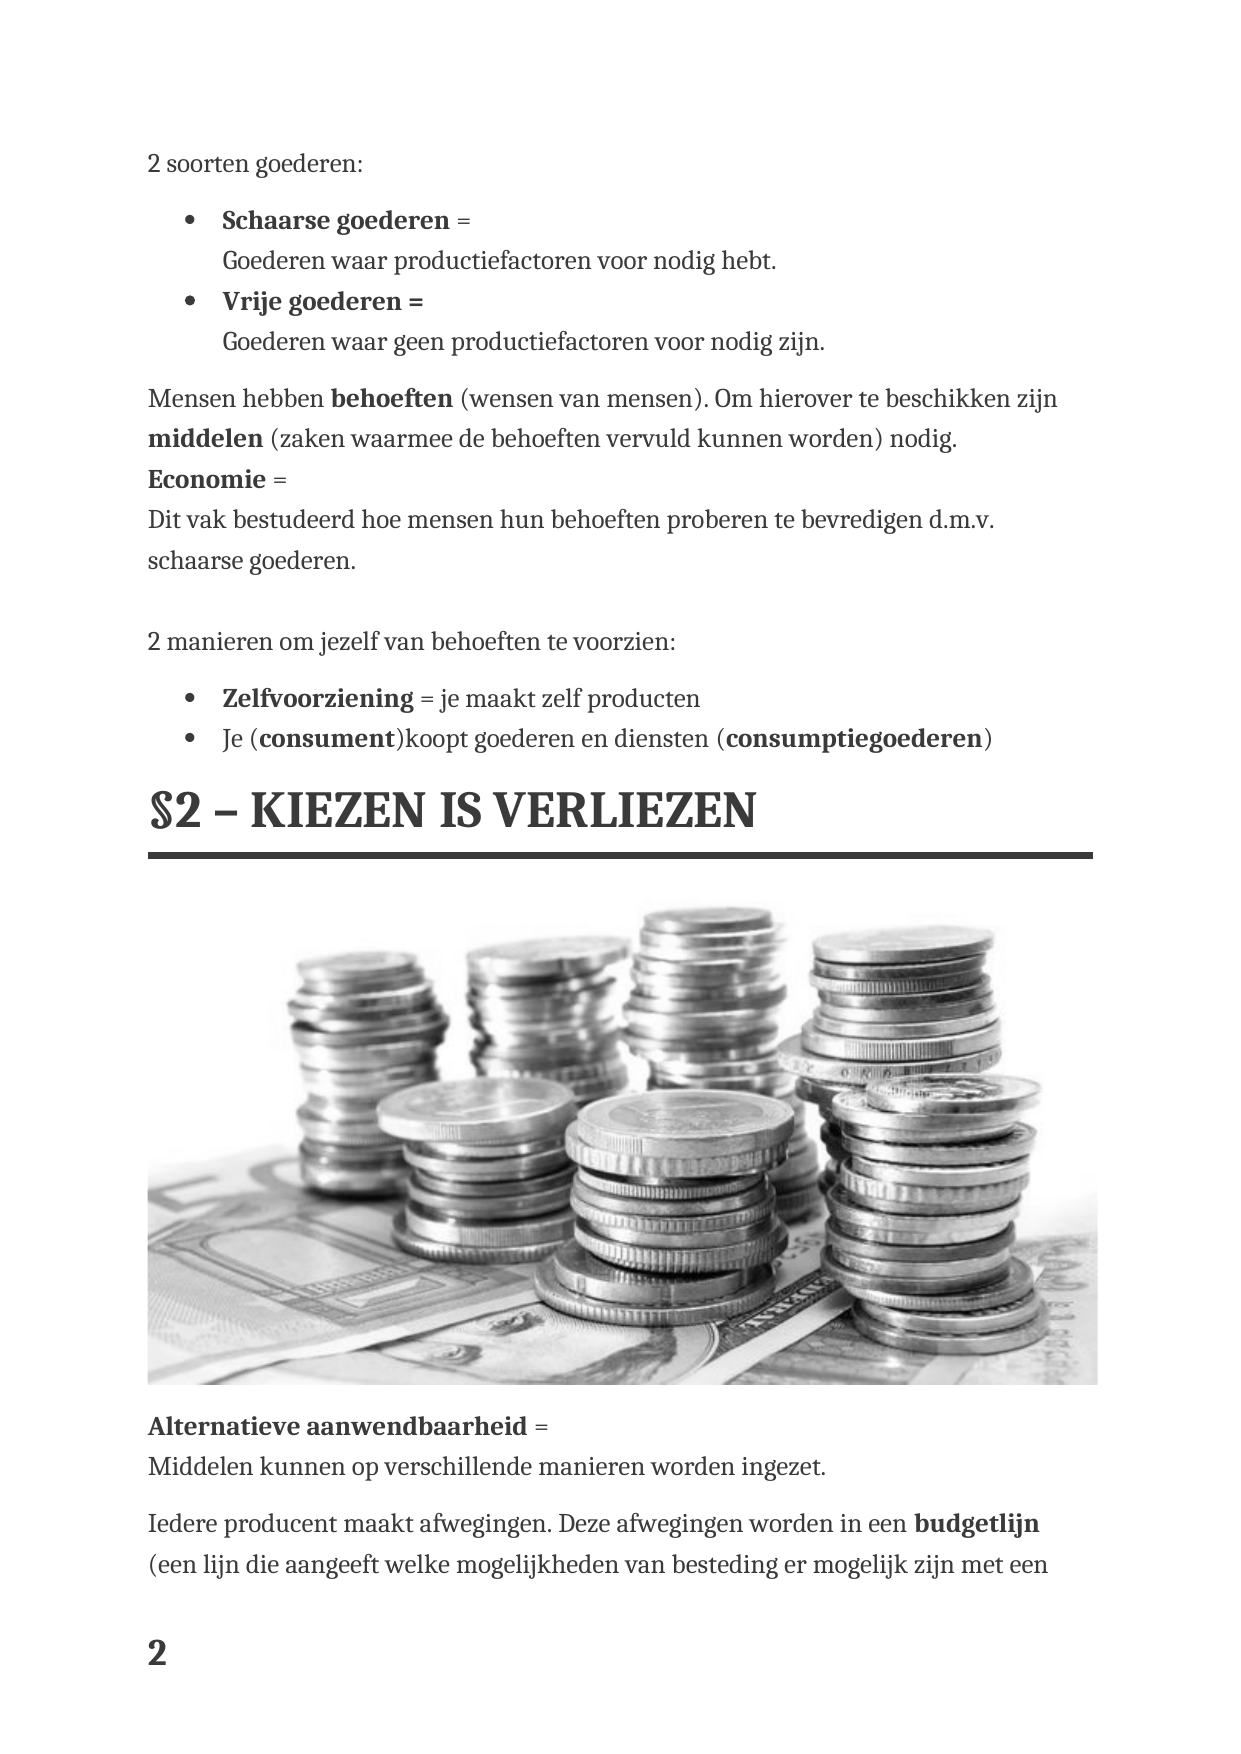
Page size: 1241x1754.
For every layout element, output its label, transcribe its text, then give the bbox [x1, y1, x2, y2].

list Vrije goederen = Goederen waar geen productiefactoren voor nodig zijn. [185, 286, 1093, 357]
list Je (consument)koopt goederen en diensten (consumptiegoederen) [185, 723, 1093, 754]
text 2 soorten goederen: [148, 148, 1093, 179]
list Schaarse goederen = Goederen waar productiefactoren voor nodig hebt. [185, 205, 1093, 276]
list Zelfvoorziening = je maakt zelf producten [185, 683, 1093, 714]
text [148, 1508, 1093, 1580]
subtitle §2 – kiezen is verliezen [148, 780, 1093, 852]
text Mensen hebben behoeften (wensen van mensen). Om hierover te beschikken zijn middelen (zaken waarmee de behoeften vervuld kunnen worden) nodig. Economie = Dit vak bestudeerd hoe mensen hun behoeften proberen te bevredigen d.m.v. schaarse goederen. 2 manieren om jezelf van behoeften te voorzien: [148, 383, 1093, 657]
text Alternatieve aanwendbaarheid = Middelen kunnen op verschillende manieren worden ingezet. [148, 1411, 1093, 1482]
